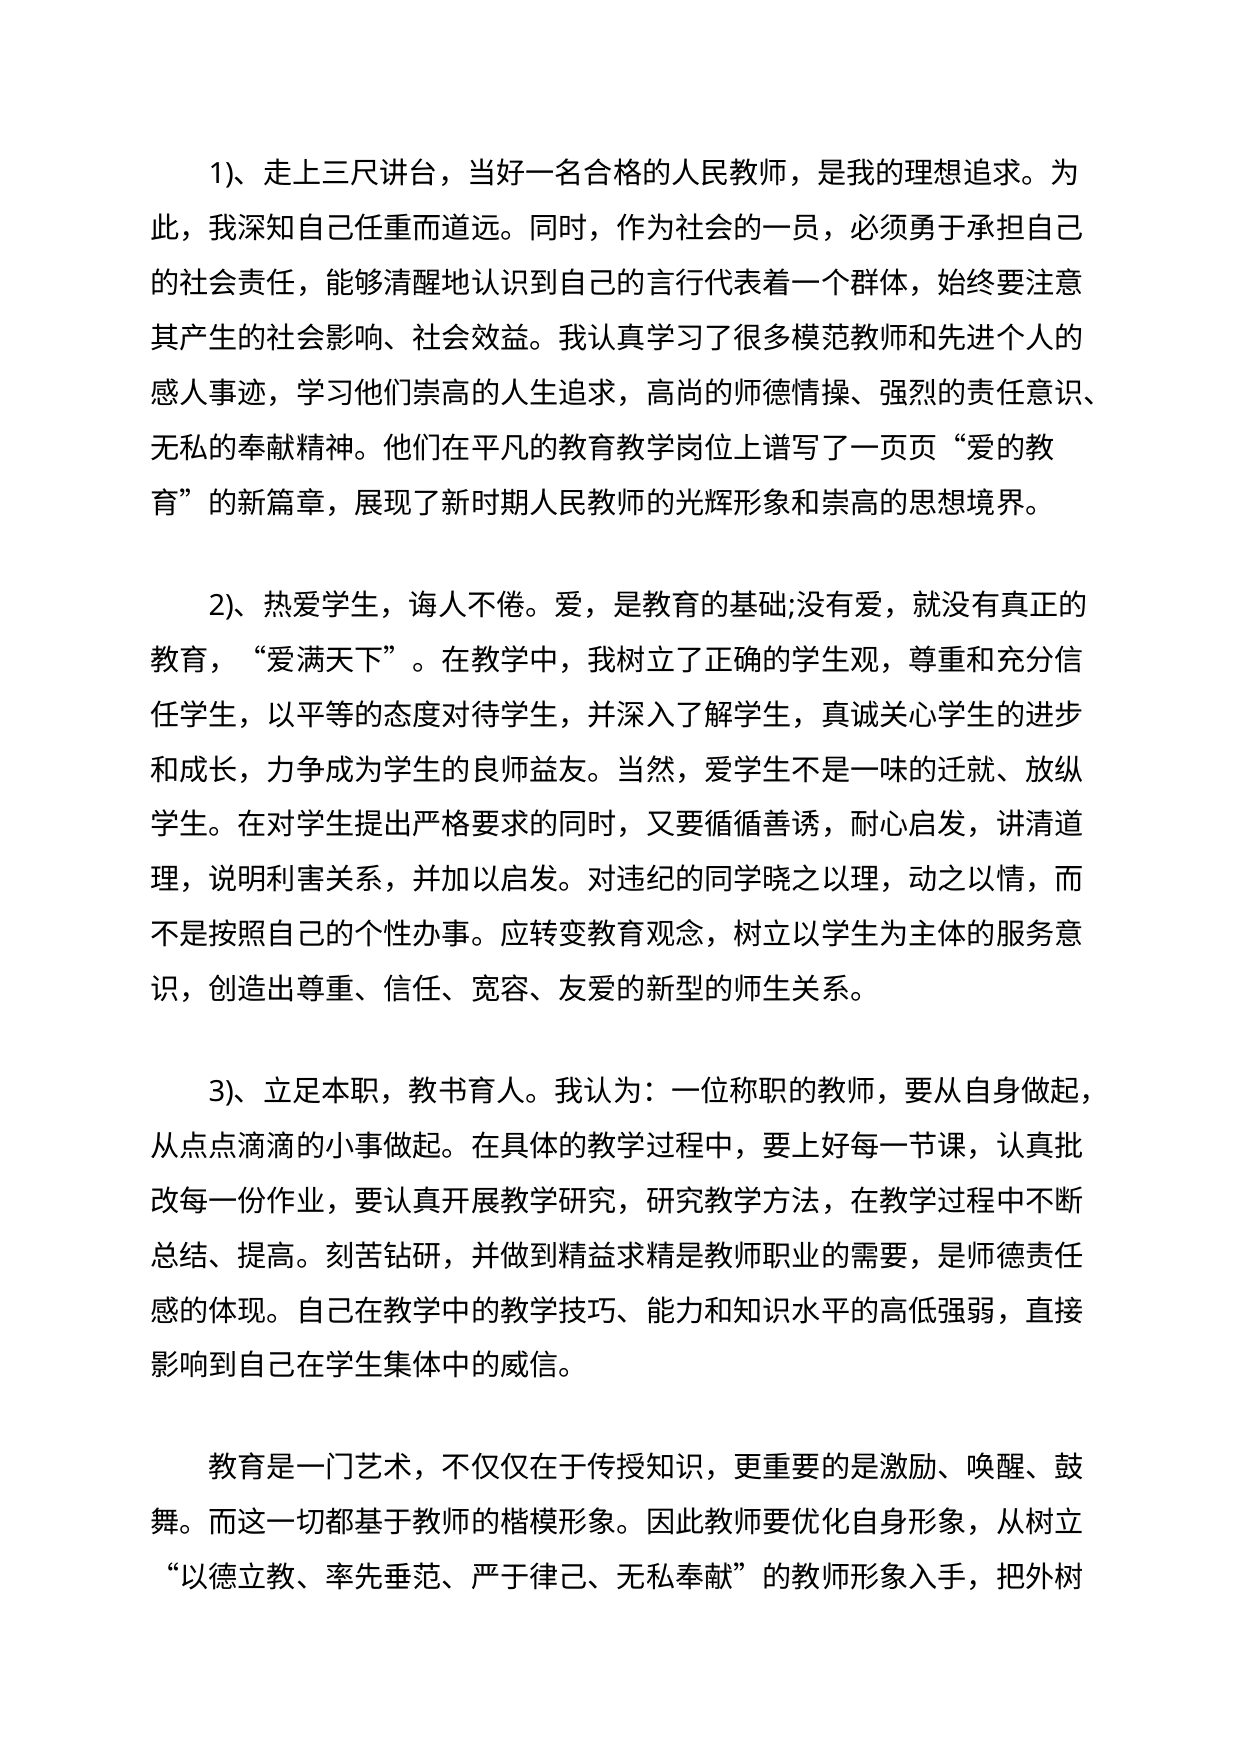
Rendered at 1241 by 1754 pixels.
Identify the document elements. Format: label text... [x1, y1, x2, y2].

text 2)、热爱学生，诲人不倦。爱，是教育的基础;没有爱，就没有真正的教育，“爱满天下”。在教学中，我树立了正确的学生观，尊重和充分信任学生，以平等的态度对待学生，并深入了解学生，真诚关心学生的进步和成长，力争成为学生的良师益友。当然，爱学生不是一味的迁就、放纵学生。在对学生提出严格要求的同时，又要循循善诱，耐心启发，讲清道理，说明利害关系，并加以启发。对违纪的同学晓之以理，动之以情，而不是按照自己的个性办事。应转变教育观念，树立以学生为主体的服务意识，创造出尊重、信任、宽容、友爱的新型的师生关系。 [150, 581, 1090, 1008]
text 1)、走上三尺讲台，当好一名合格的人民教师，是我的理想追求。为此，我深知自己任重而道远。同时，作为社会的一员，必须勇于承担自己的社会责任，能够清醒地认识到自己的言行代表着一个群体，始终要注意其产生的社会影响、社会效益。我认真学习了很多模范教师和先进个人的感人事迹，学习他们崇高的人生追求，高尚的师德情操、强烈的责任意识、无私的奉献精神。他们在平凡的教育教学岗位上谱写了一页页“爱的教育”的新篇章，展现了新时期人民教师的光辉形象和崇高的思想境界。 [150, 150, 1090, 522]
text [150, 1444, 1090, 1596]
text 3)、立足本职，教书育人。我认为：一位称职的教师，要从自身做起，从点点滴滴的小事做起。在具体的教学过程中，要上好每一节课，认真批改每一份作业，要认真开展教学研究，研究教学方法，在教学过程中不断总结、提高。刻苦钻研，并做到精益求精是教师职业的需要，是师德责任感的体现。自己在教学中的教学技巧、能力和知识水平的高低强弱，直接影响到自己在学生集体中的威信。 [150, 1067, 1090, 1384]
